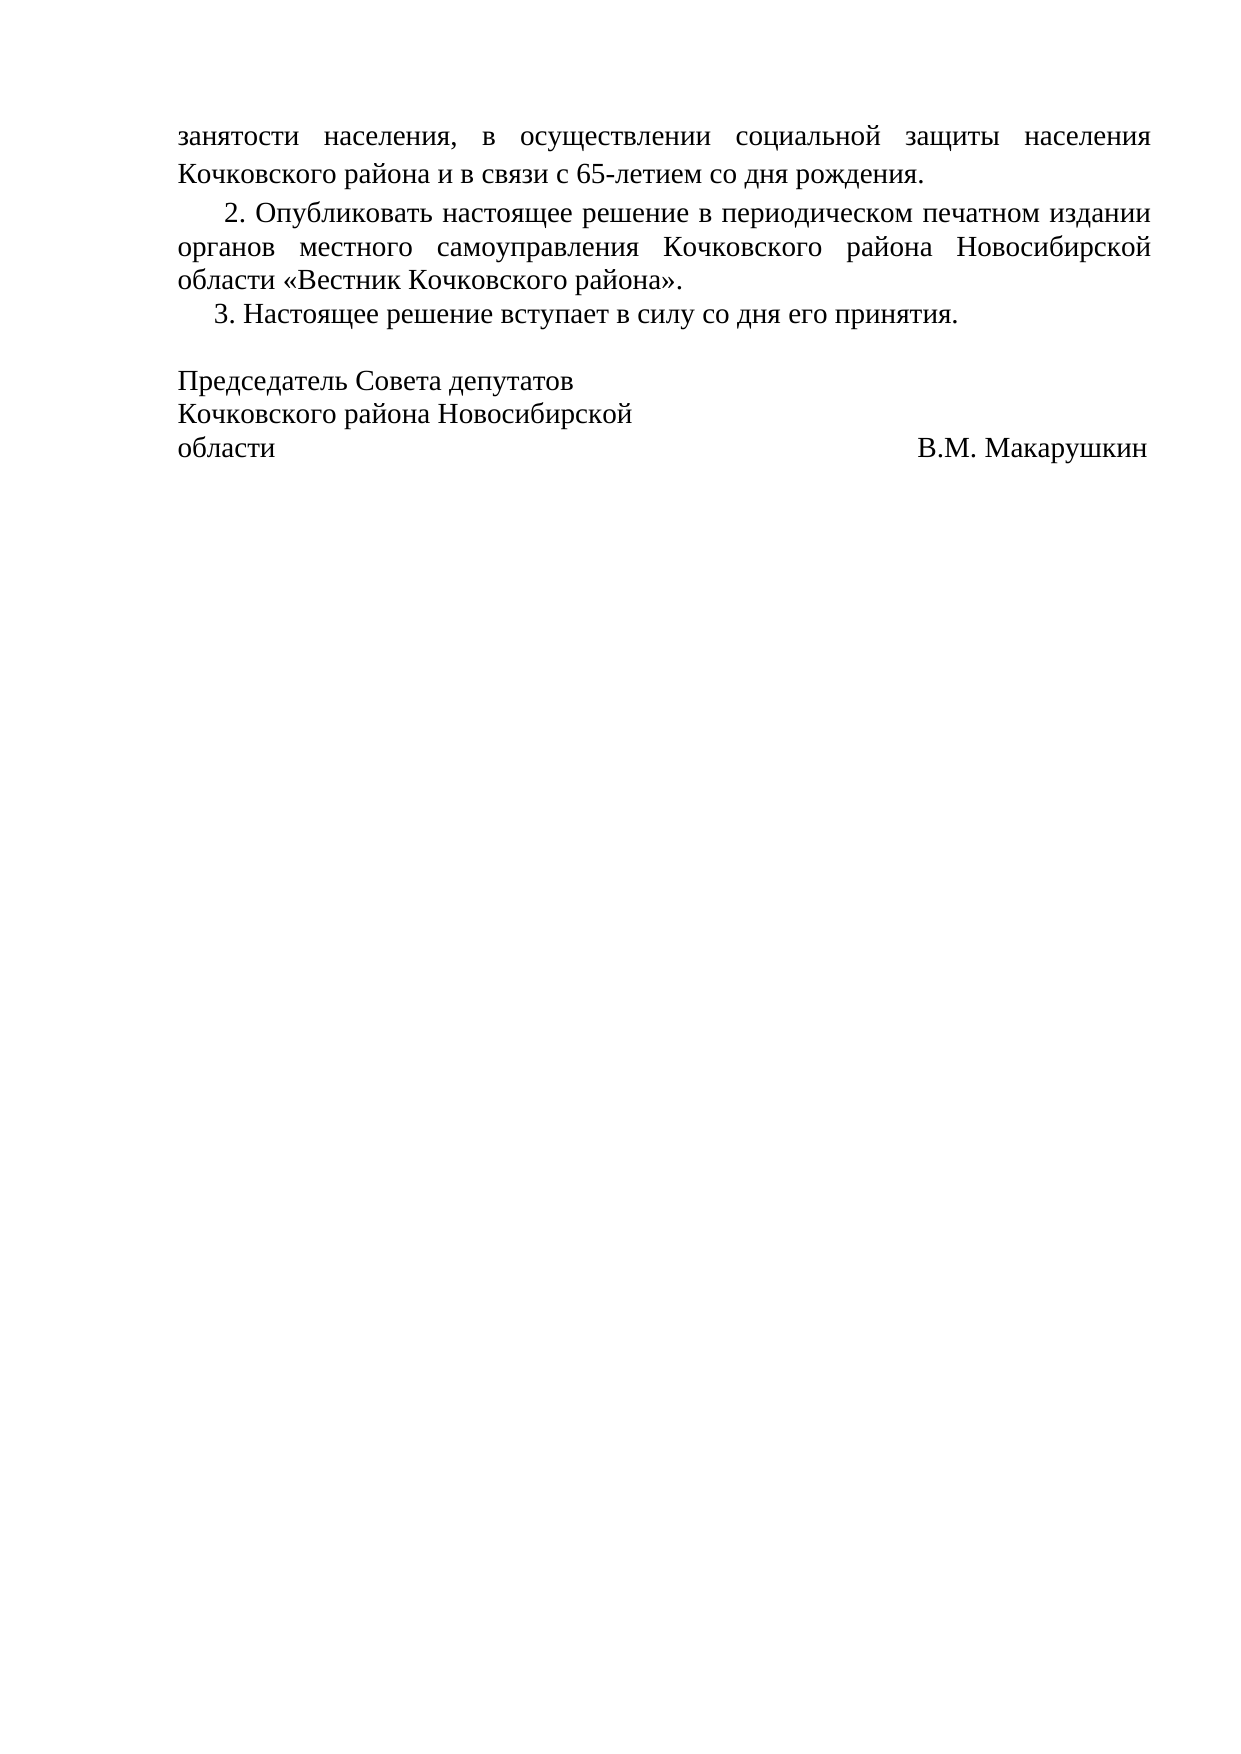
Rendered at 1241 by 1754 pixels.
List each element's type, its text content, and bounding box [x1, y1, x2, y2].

text Кочковского района Новосибирской [177, 396, 1152, 430]
text 2. Опубликовать настоящее решение в периодическом печатном издании органов местного самоуправления Кочковского района Новосибирской области «Вестник Кочковского района». [177, 195, 1152, 296]
text области В.М. Макарушкин [177, 430, 1152, 463]
text 3. Настоящее решение вступает в силу со дня его принятия. [177, 296, 1152, 329]
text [177, 118, 1152, 190]
text Председатель Совета депутатов [177, 363, 1152, 396]
